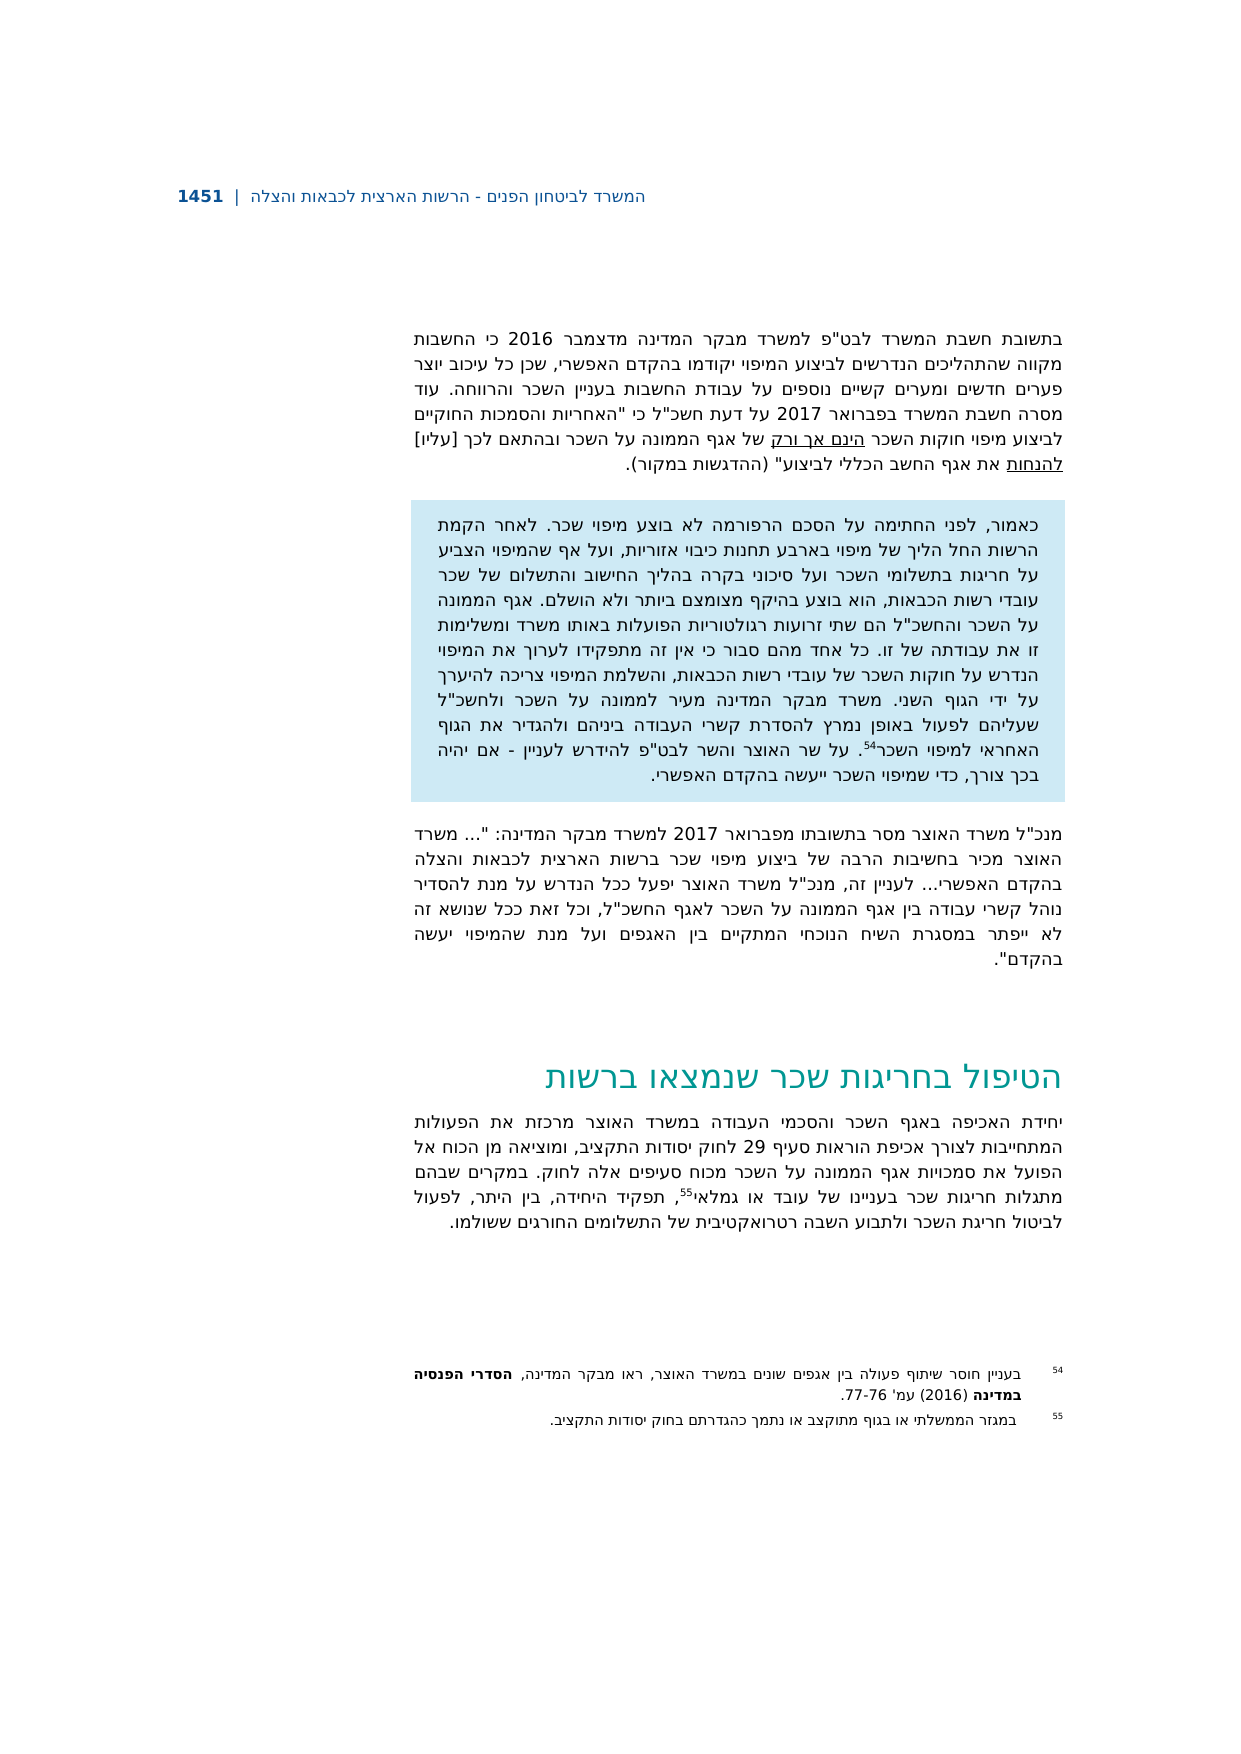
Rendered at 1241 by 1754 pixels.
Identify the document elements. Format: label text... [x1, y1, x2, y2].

text מנכ"ל משרד האוצר מסר בתשובתו מפברואר 2017 למשרד מבקר המדינה: "... משרד האוצר מכיר בחשיבות הרבה של ביצוע מיפוי שכר ברשות הארצית לכבאות והצלה בהקדם האפשרי... לעניין זה, מנכ"ל משרד האוצר יפעל ככל הנדרש על מנת להסדיר נוהל קשרי עבודה בין אגף הממונה על השכר לאגף החשכ"ל, וכל זאת ככל שנושא זה לא ייפתר במסגרת השיח הנוכחי המתקיים בין האגפים ועל מנת שהמיפוי יעשה בהקדם". [413, 821, 1063, 971]
text בתשובת חשבת המשרד לבט"פ למשרד מבקר המדינה מדצמבר 2016 כי החשבות מקווה שהתהליכים הנדרשים לביצוע המיפוי יקודמו בהקדם האפשרי, שכן כל עיכוב יוצר פערים חדשים ומערים קשיים נוספים על עבודת החשבות בעניין השכר והרווחה. עוד מסרה חשבת המשרד בפברואר 2017 על דעת חשכ"ל כי "האחריות והסמכות החוקיים לביצוע מיפוי חוקות השכר הינם אך ורק של אגף הממונה על השכר ובהתאם לכך [עליו] להנחות את אגף החשב הכללי לביצוע" (ההדגשות במקור). [413, 325, 1063, 475]
text כאמור, לפני החתימה על הסכם הרפורמה לא בוצע מיפוי שכר. לאחר הקמת הרשות החל הליך של מיפוי בארבע תחנות כיבוי אזוריות, ועל אף שהמיפוי הצביע על חריגות בתשלומי השכר ועל סיכוני בקרה בהליך החישוב והתשלום של שכר עובדי רשות הכבאות, הוא בוצע בהיקף מצומצם ביותר ולא הושלם. אגף הממונה על השכר והחשכ"ל הם שתי זרועות רגולטוריות הפועלות באותו משרד ומשלימות זו את עבודתה של זו. כל אחד מהם סבור כי אין זה מתפקידו לערוך את המיפוי הנדרש על חוקות השכר של עובדי רשות הכבאות, והשלמת המיפוי צריכה להיערך על ידי הגוף השני. משרד מבקר המדינה מעיר לממונה על השכר ולחשכ"ל שעליהם לפעול באופן נמרץ להסדרת קשרי העבודה ביניהם ולהגדיר את הגוף האחראי למיפוי השכר. על שר האוצר והשר לבט"פ להידרש לעניין - אם יהיה בכך צורך, כדי שמיפוי השכר ייעשה בהקדם האפשרי. [414, 503, 1062, 799]
text יחידת האכיפה באגף השכר והסכמי העבודה במשרד האוצר מרכזת את הפעולות המתחייבות לצורך אכיפת הוראות סעיף 29 לחוק יסודות התקציב, ומוציאה מן הכוח אל הפועל את סמכויות אגף הממונה על השכר מכוח סעיפים אלה לחוק. במקרים שבהם מתגלות חריגות שכר בעניינו של עובד או גמלאי, תפקיד היחידה, בין היתר, לפעול לביטול חריגת השכר ולתבוע השבה רטרואקטיבית של התשלומים החורגים ששולמו. [413, 1108, 1063, 1233]
text הטיפול בחריגות שכר שנמצאו ברשות [413, 1058, 1063, 1096]
